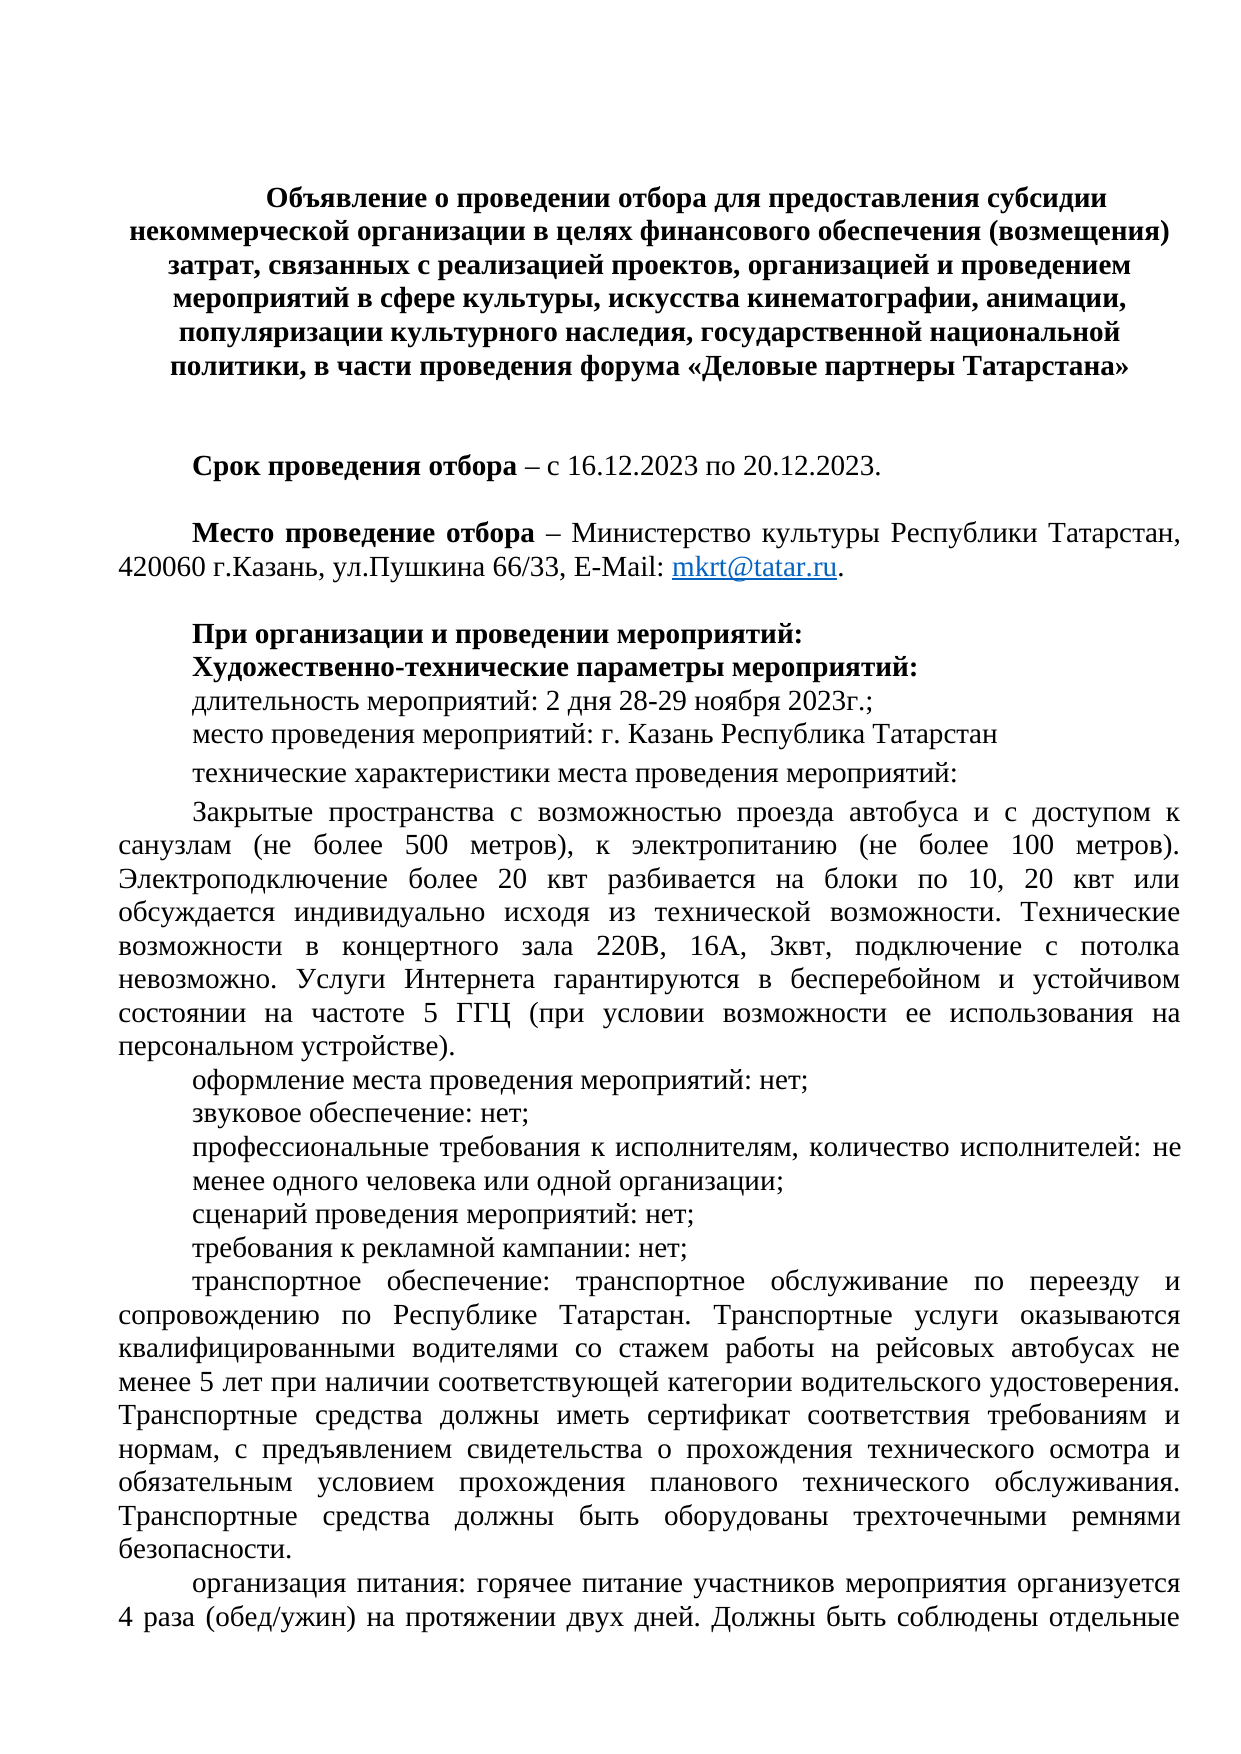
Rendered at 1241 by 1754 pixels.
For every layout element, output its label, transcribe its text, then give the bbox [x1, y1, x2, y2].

text Место проведение отбора – Министерство культуры Республики Татарстан, 420060 г.Казань, ул.Пушкина 66/33, E-Mail: mkrt@tatar.ru. [118, 515, 1181, 582]
text требования к рекламной кампании: нет; [118, 1230, 1181, 1263]
text звуковое обеспечение: нет; [118, 1096, 1181, 1129]
text технические характеристики места проведения мероприятий: [118, 755, 1181, 789]
text оформление места проведения мероприятий: нет; [118, 1062, 1181, 1096]
text длительность мероприятий: 2 дня 28-29 ноября 2023г.; [118, 683, 1181, 717]
text сценарий проведения мероприятий: нет; [118, 1196, 1181, 1230]
text профессиональные требования к исполнителям, количество исполнителей: не менее одного человека или одной организации; [192, 1129, 1181, 1196]
text Объявление о проведении отбора для предоставления субсидии некоммерческой организации в целях финансового обеспечения (возмещения) затрат, связанных с реализацией проектов, организацией и проведением мероприятий в сфере культуры, искусства кинематографии, анимации, популяризации культурного наследия, государственной национальной политики, в части проведения форума «Деловые партнеры Татарстана» [118, 180, 1181, 381]
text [118, 1565, 1181, 1632]
text место проведения мероприятий: г. Казань Республика Татарстан [118, 717, 1181, 750]
text При организации и проведении мероприятий: [118, 616, 1181, 649]
text транспортное обеспечение: транспортное обслуживание по переезду и сопровождению по Республике Татарстан. Транспортные услуги оказываются квалифицированными водителями со стажем работы на рейсовых автобусах не менее 5 лет при наличии соответствующей категории водительского удостоверения. Транспортные средства должны иметь сертификат соответствия требованиям и нормам, с предъявлением свидетельства о прохождения технического осмотра и обязательным условием прохождения планового технического обслуживания. Транспортные средства должны быть оборудованы трехточечными ремнями безопасности. [118, 1263, 1181, 1565]
text Срок проведения отбора – с 16.12.2023 по 20.12.2023. [118, 448, 1181, 482]
text Закрытые пространства с возможностью проезда автобуса и с доступом к санузлам (не более 500 метров), к электропитанию (не более 100 метров). Электроподключение более 20 квт разбивается на блоки по 10, 20 квт или обсуждается индивидуально исходя из технической возможности. Технические возможности в концертного зала 220В, 16А, 3квт, подключение с потолка невозможно. Услуги Интернета гарантируются в бесперебойном и устойчивом состоянии на частоте 5 ГГЦ (при условии возможности ее использования на персональном устройстве). [118, 794, 1181, 1062]
text Художественно-технические параметры мероприятий: [118, 649, 1181, 683]
